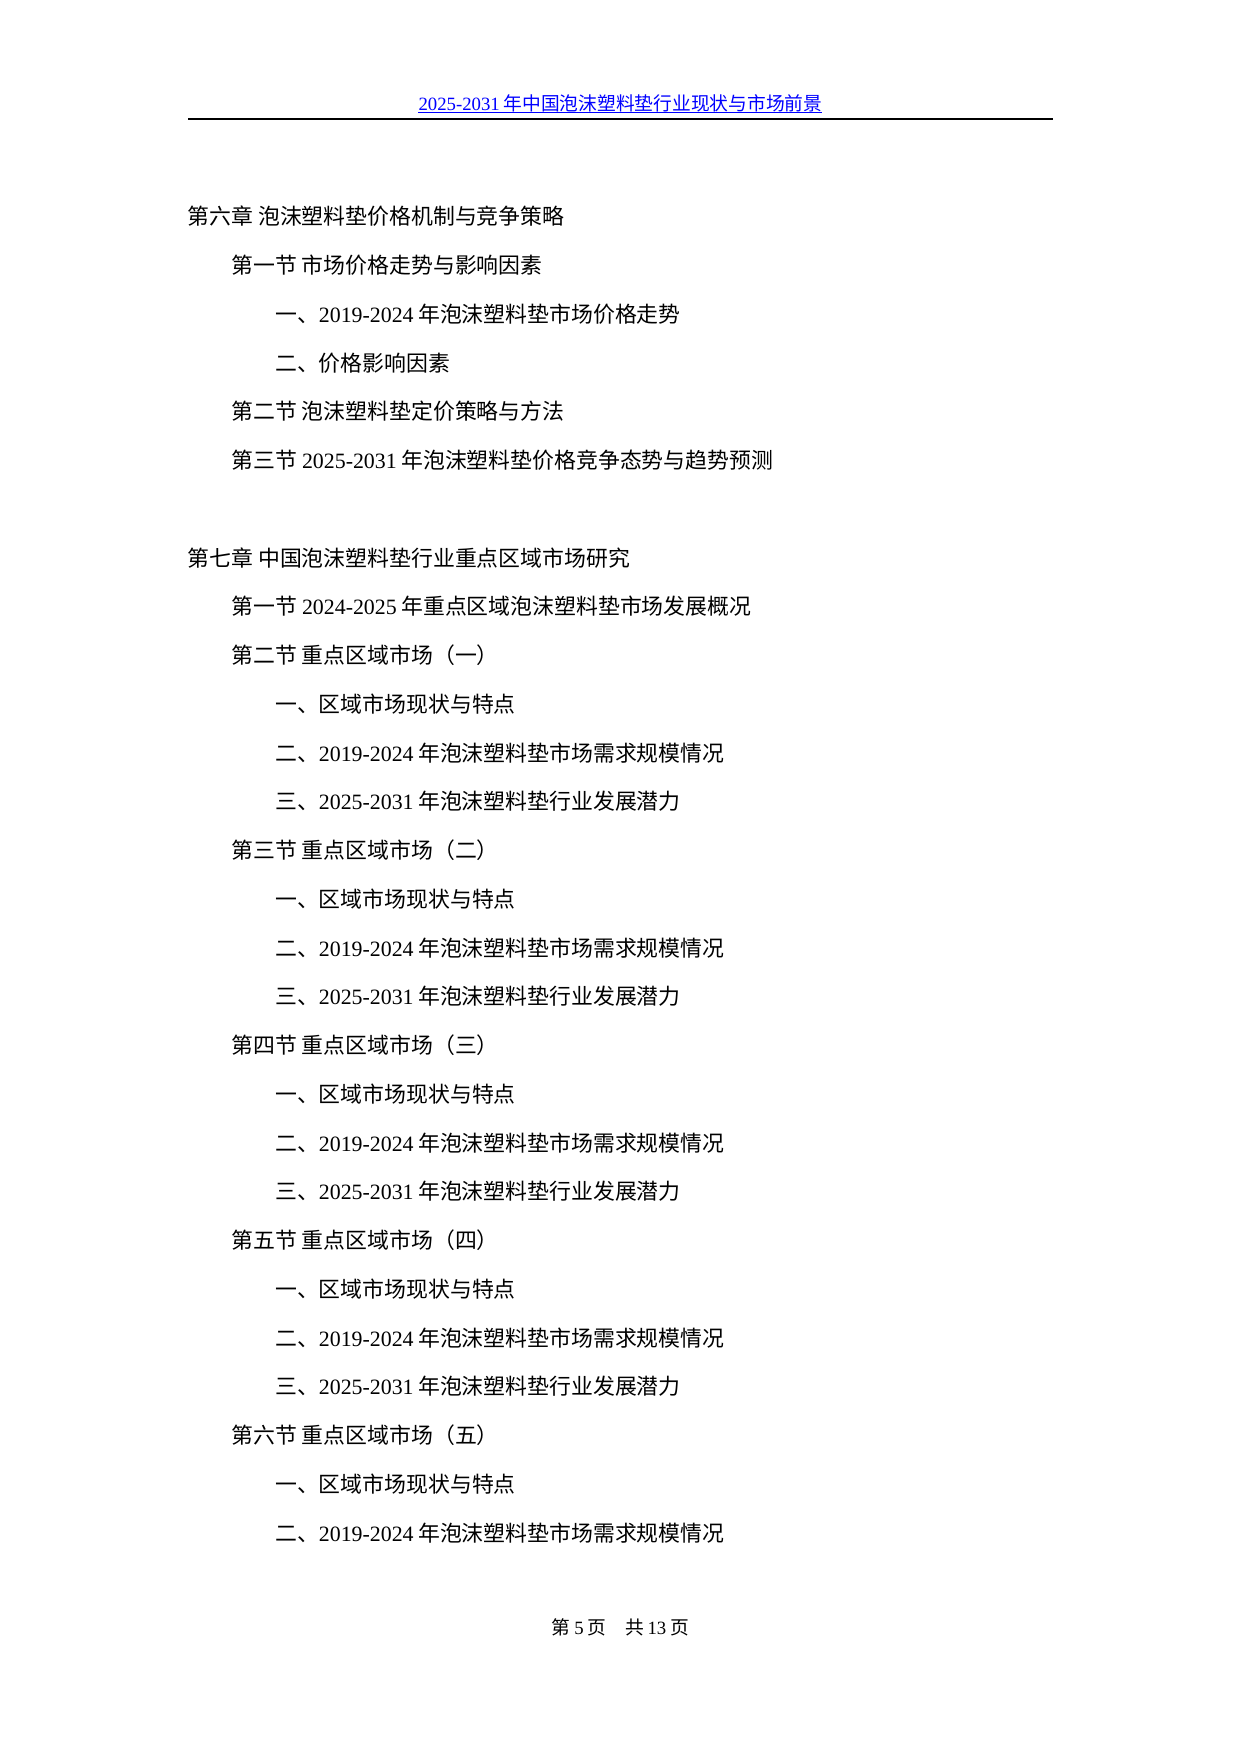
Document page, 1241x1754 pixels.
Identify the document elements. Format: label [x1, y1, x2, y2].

text [187, 150, 1053, 1548]
